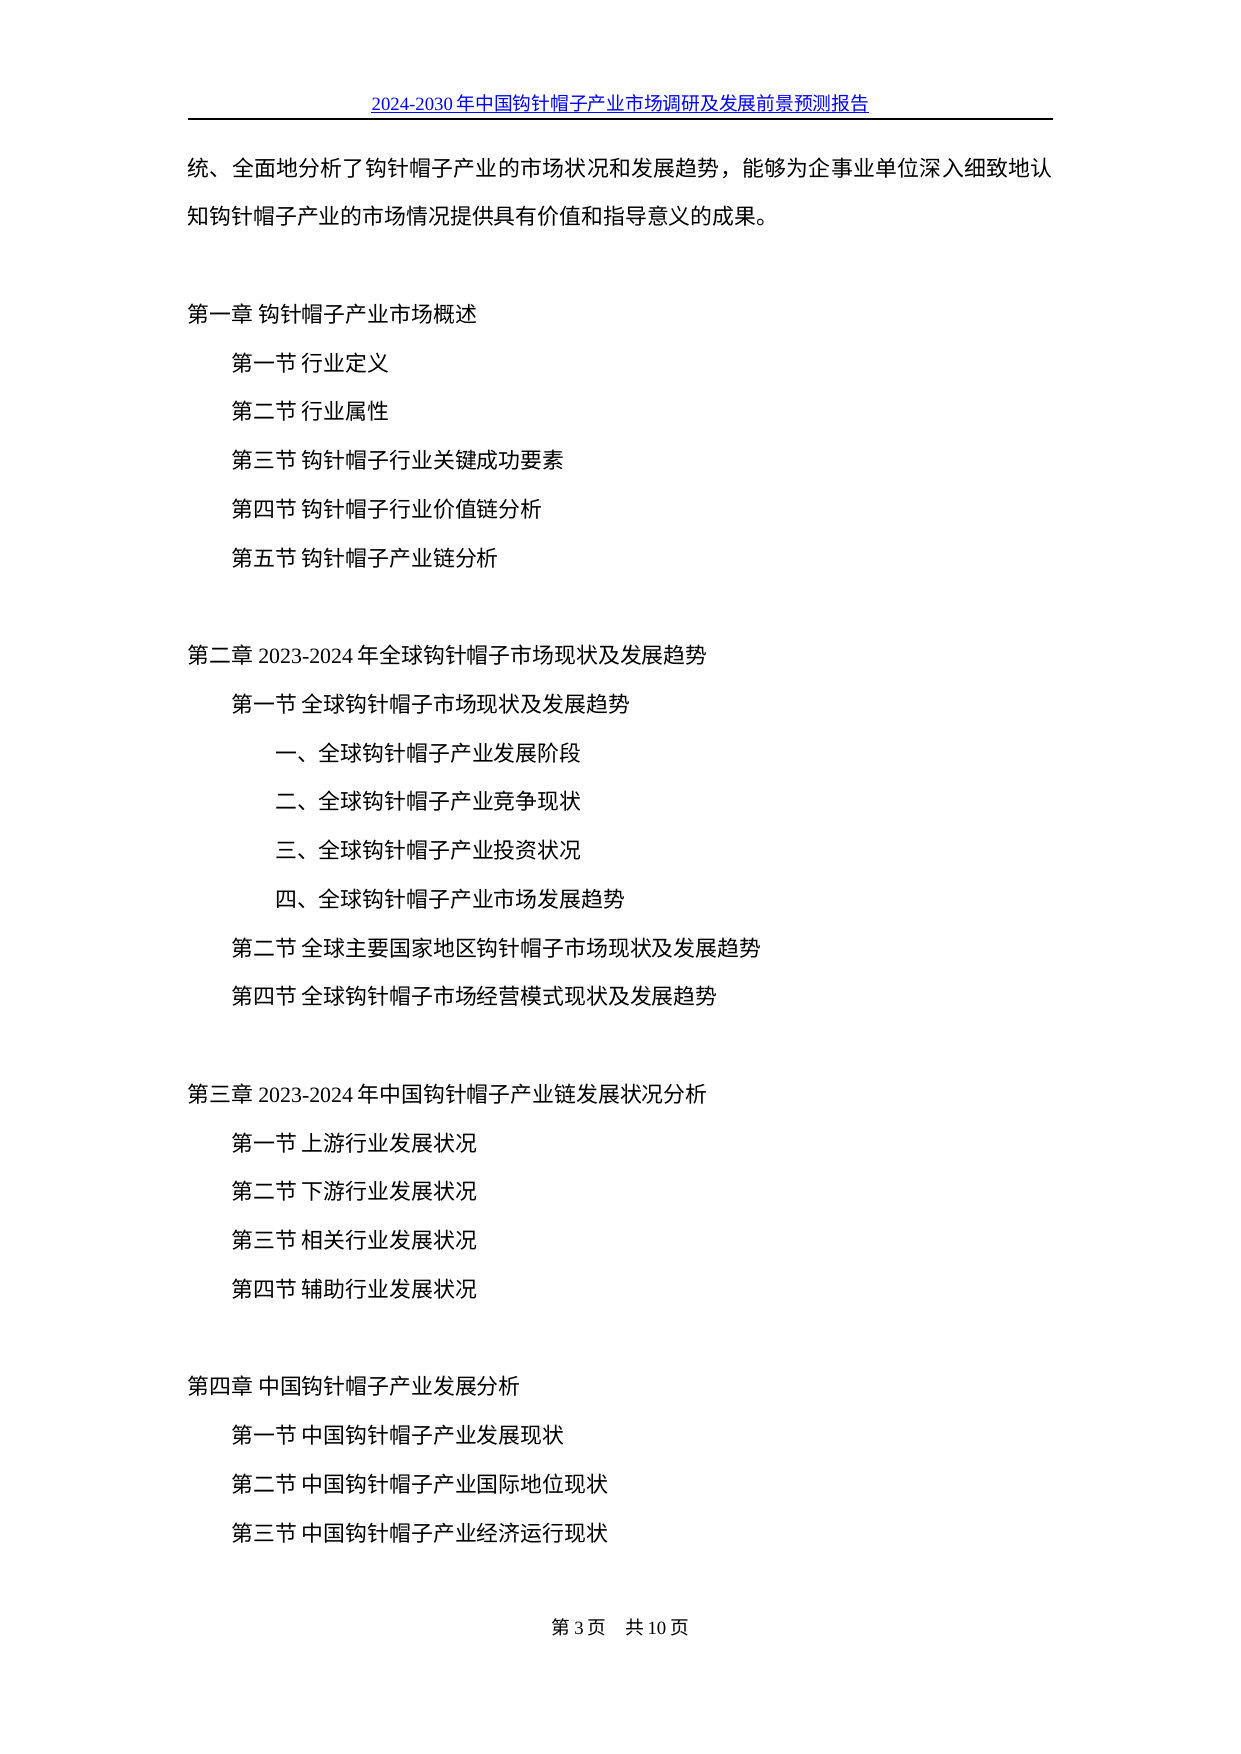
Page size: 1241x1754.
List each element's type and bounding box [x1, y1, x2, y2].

text [187, 150, 1053, 1548]
